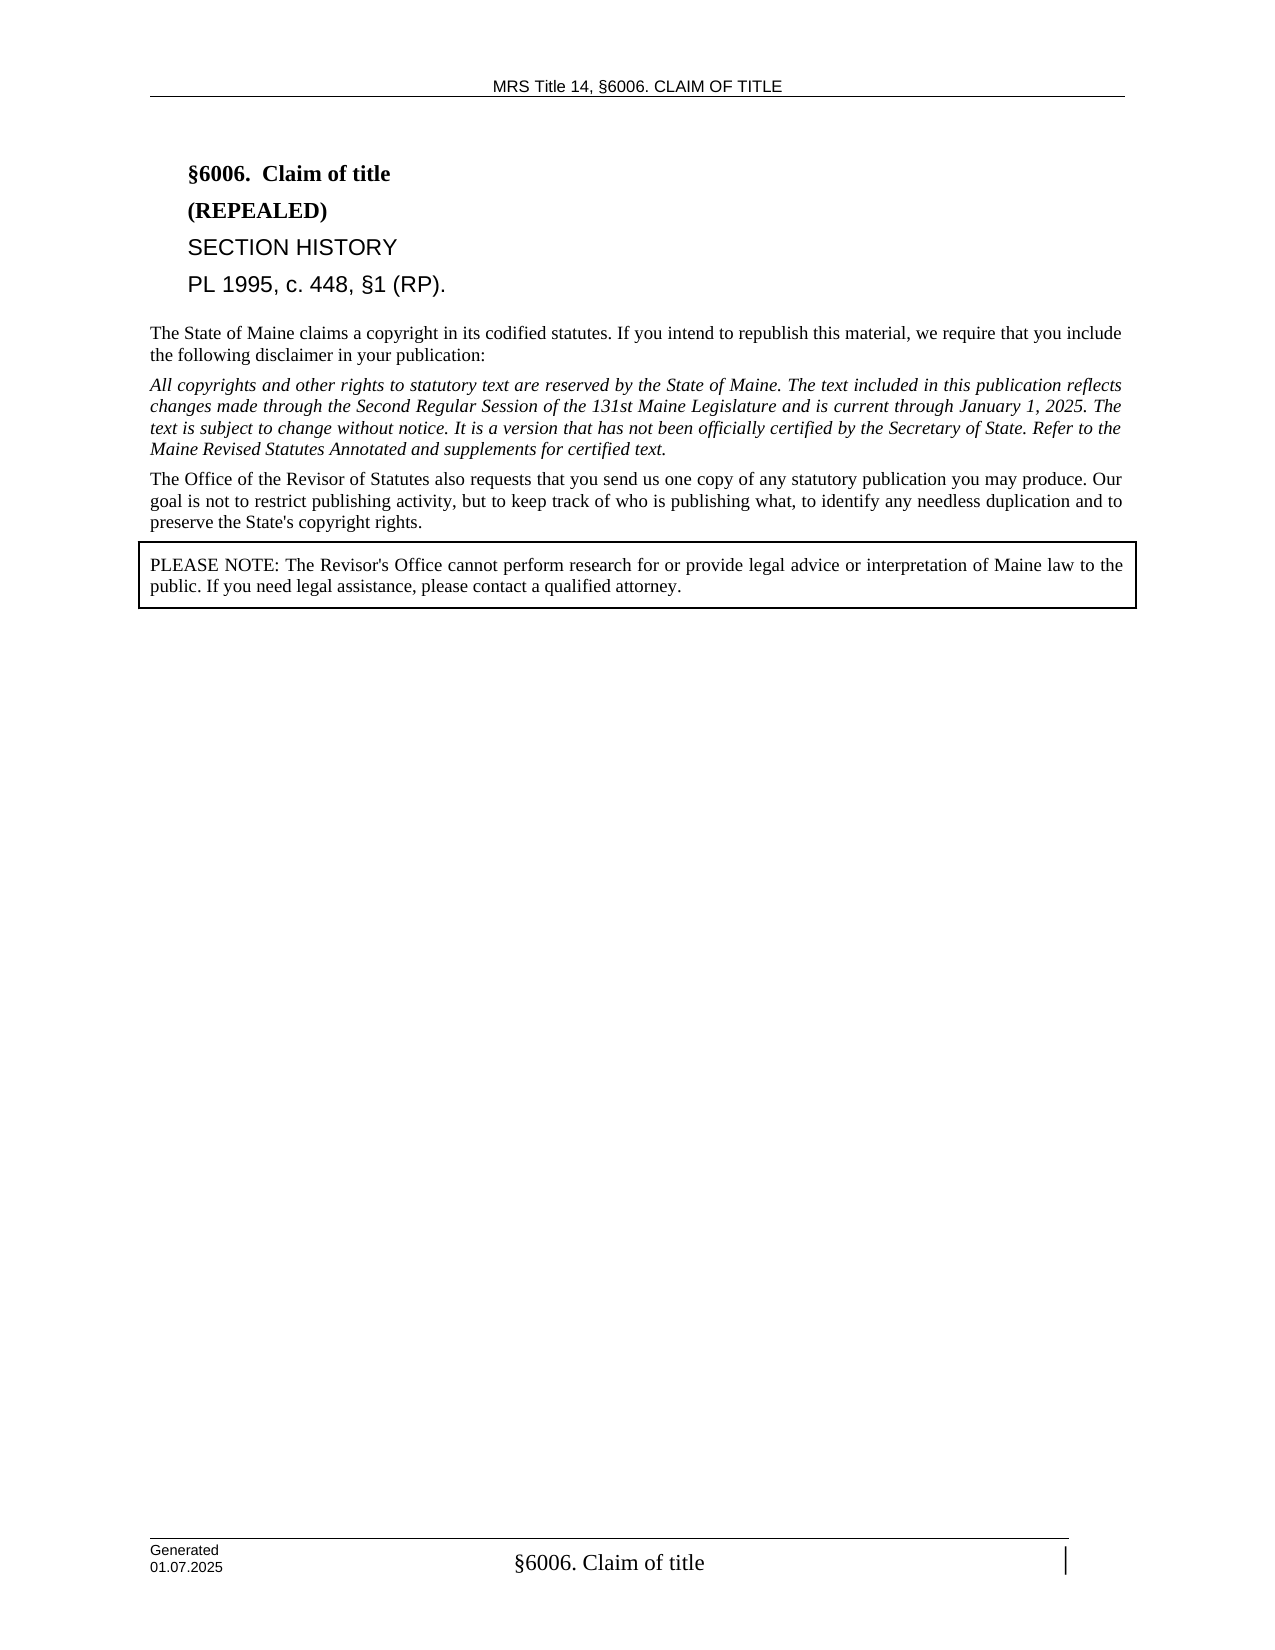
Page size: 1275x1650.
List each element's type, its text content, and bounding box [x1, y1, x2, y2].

text The State of Maine claims a copyright in its codified statutes. If you intend to republish this material, we require that you include the following disclaimer in your publication: [150, 322, 1125, 365]
text (REPEALED) [187, 197, 1125, 223]
text The Office of the Revisor of Statutes also requests that you send us one copy of any statutory publication you may produce. Our goal is not to restrict publishing activity, but to keep track of who is publishing what, to identify any needless duplication and to preserve the State's copyright rights. [150, 468, 1125, 533]
text SECTION HISTORY [187, 234, 1125, 260]
text PL 1995, c. 448, §1 (RP). [187, 271, 1125, 297]
text PLEASE NOTE: The Revisor's Office cannot perform research for or provide legal advice or interpretation of Maine law to the public. If you need legal assistance, please contact a qualified attorney. [140, 543, 1135, 607]
text All copyrights and other rights to statutory text are reserved by the State of Maine. The text included in this publication reflects changes made through the Second Regular Session of the 131st Maine Legislature and is current through January 1, 2025 . The text is subject to change without notice. It is a version that has not been officially certified by the Secretary of State. Refer to the Maine Revised Statutes Annotated and supplements for certified text. [150, 373, 1125, 460]
text §6006. Claim of title [187, 160, 1125, 187]
